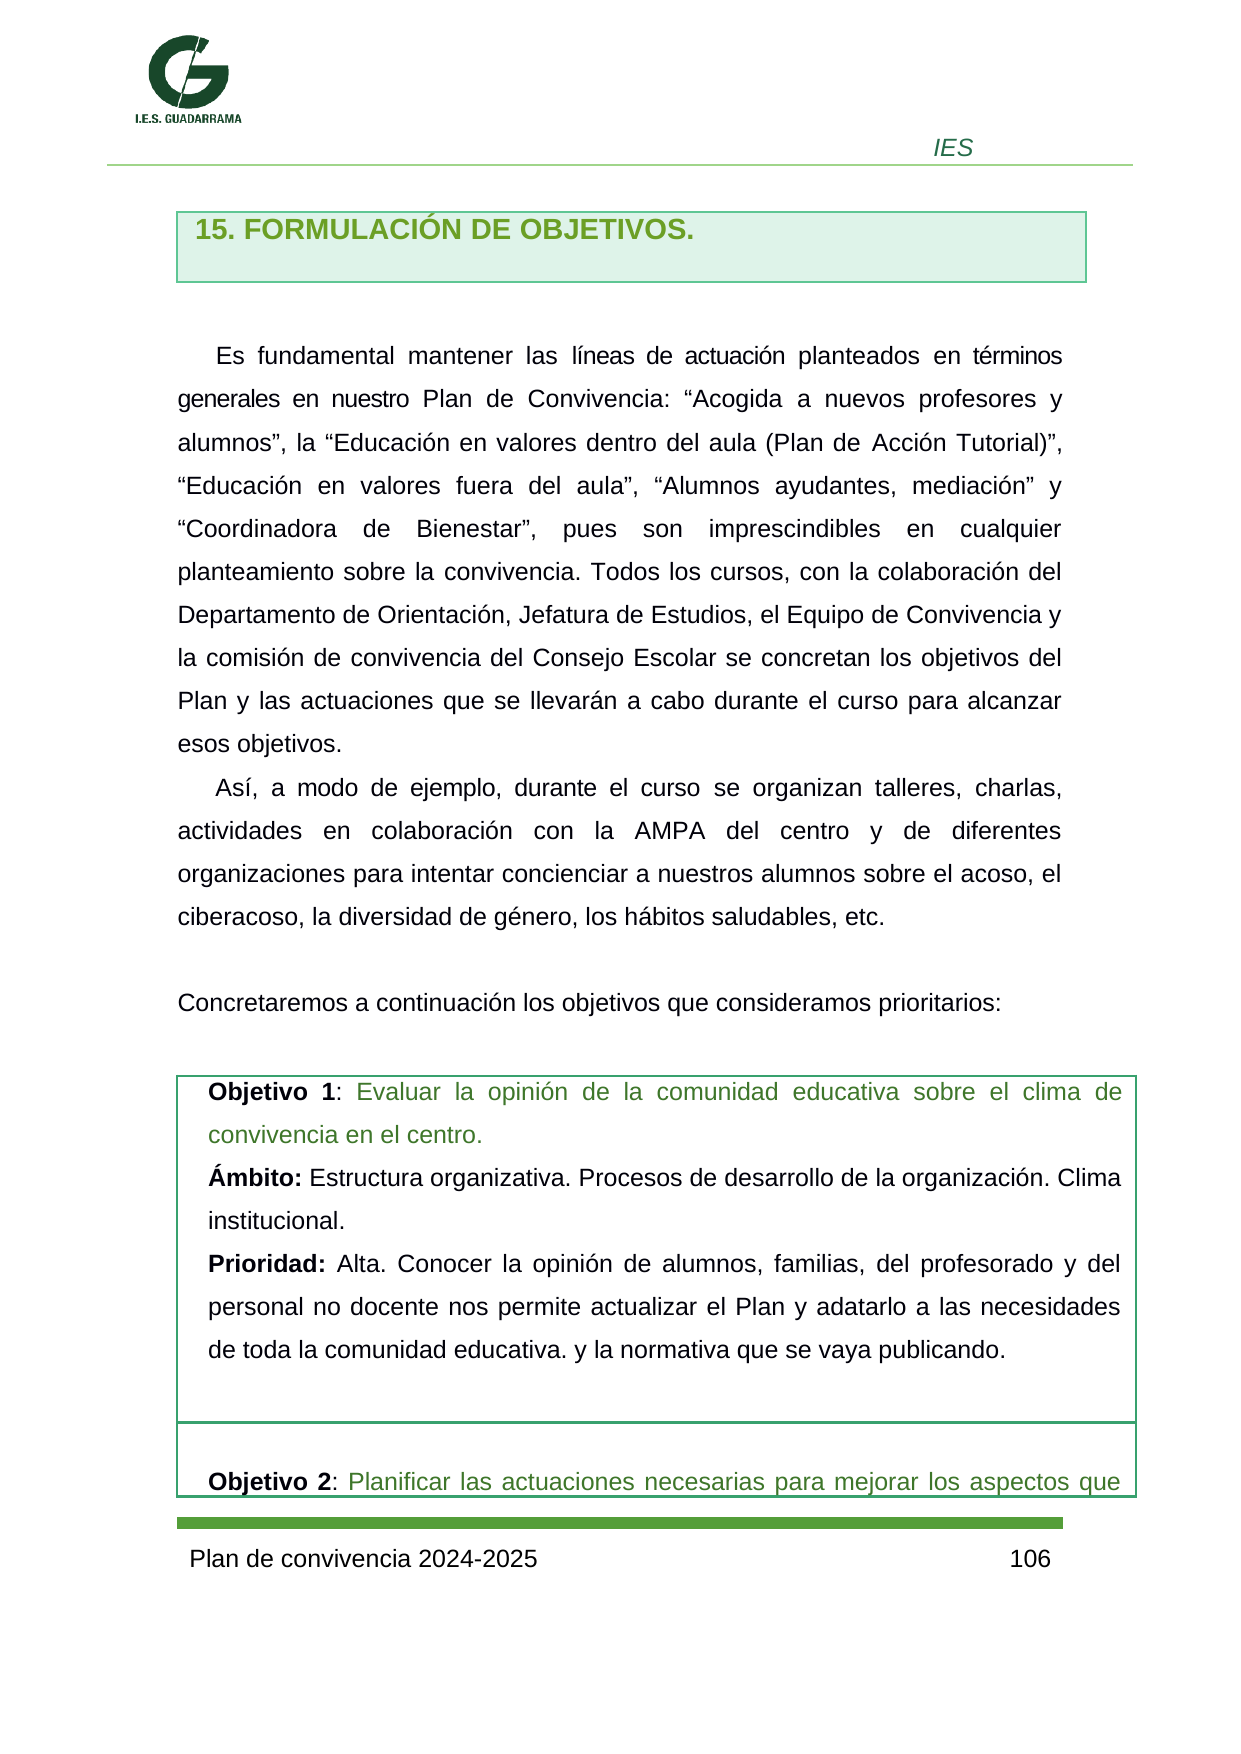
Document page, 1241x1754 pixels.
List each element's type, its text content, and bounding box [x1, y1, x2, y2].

text Es fundamental mantener las líneas de actuación planteados en términos generales en nuestro Plan de Convivencia: “Acogida a nuevos profesores y alumnos”, la “Educación en valores dentro del aula (Plan de Acción Tutorial)”, “Educación en valores fuera del aula”, “Alumnos ayudantes, mediación” y “Coordinadora de Bienestar”, pues son imprescindibles en cualquier planteamiento sobre la convivencia. Todos los cursos, con la colaboración del Departamento de Orientación, Jefatura de Estudios, el Equipo de Convivencia y la comisión de convivencia del Consejo Escolar se concretan los objetivos del Plan y las actuaciones que se llevarán a cabo durante el curso para alcanzar esos objetivos. [177, 341, 1063, 758]
picture [135, 35, 242, 123]
text Así, a modo de ejemplo, durante el curso se organizan talleres, charlas, actividades en colaboración con la AMPA del centro y de diferentes organizaciones para intentar concienciar a nuestros alumnos sobre el acoso, el ciberacoso, la diversidad de género, los hábitos saludables, etc. [177, 773, 1063, 931]
table_header Objetivo 1: Evaluar la opinión de la comunidad educativa sobre el clima de convivencia en el centro. Ámbito: Estructura organizativa. Procesos de desarrollo de la organización. Clima institucional. Prioridad: Alta. Conocer la opinión de alumnos, familias, del profesorado y del personal no docente nos permite actualizar el Plan y adatarlo a las necesidades de toda la comunidad educativa. y la normativa que se vaya publicando. [178, 1077, 1135, 1421]
text Concretaremos a continuación los objetivos que consideramos prioritarios: [177, 988, 1063, 1017]
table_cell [178, 1424, 1135, 1495]
